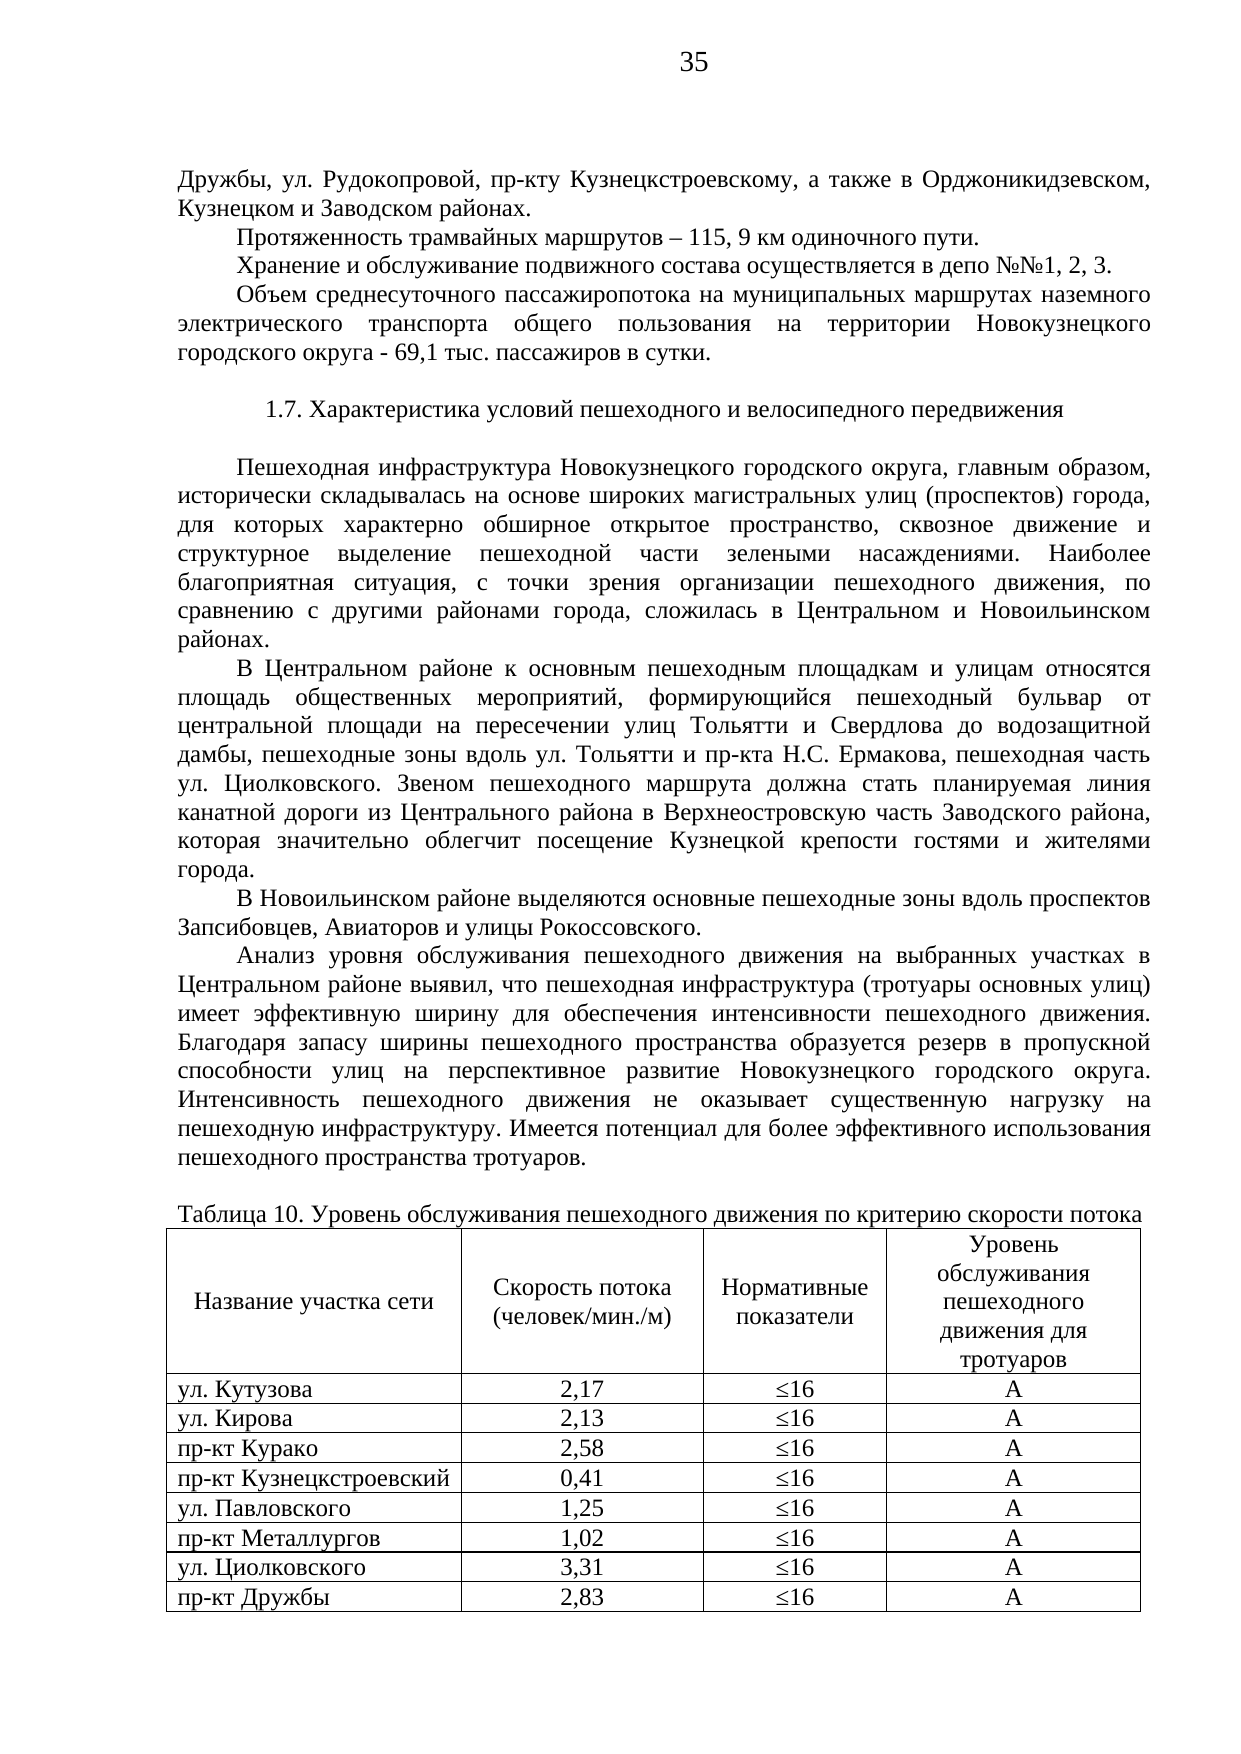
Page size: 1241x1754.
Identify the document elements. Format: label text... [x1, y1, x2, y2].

table_cell 2,13 [462, 1404, 703, 1432]
table_cell пр-кт Курако [167, 1433, 461, 1462]
text Протяженность трамвайных маршрутов – 115, 9 км одиночного пути. [177, 222, 1152, 250]
table_cell ≤16 [704, 1553, 886, 1581]
table_cell ≤16 [704, 1463, 886, 1492]
table_cell А [887, 1493, 1140, 1522]
table_cell ≤16 [704, 1374, 886, 1402]
table_cell 0,41 [462, 1463, 703, 1492]
table_cell 1,25 [462, 1493, 703, 1522]
table_cell 3,31 [462, 1553, 703, 1581]
table_cell пр-кт Дружбы [167, 1582, 461, 1611]
table_cell А [887, 1523, 1140, 1551]
table_cell ≤16 [704, 1433, 886, 1462]
table_header Скорость потока (человек/мин./м) [462, 1229, 703, 1373]
table_cell ул. Кутузова [167, 1374, 461, 1402]
table_cell ≤16 [704, 1523, 886, 1551]
table_header Название участка сети [167, 1229, 461, 1373]
text В Центральном районе к основным пешеходным площадкам и улицам относятся площадь общественных мероприятий, формирующийся пешеходный бульвар от центральной площади на пересечении улиц Тольятти и Свердлова до водозащитной дамбы, пешеходные зоны вдоль ул. Тольятти и пр-кта Н.С. Ермакова, пешеходная часть ул. Циолковского. Звеном пешеходного маршрута должна стать планируемая линия канатной дороги из Центрального района в Верхнеостровскую часть Заводского района, которая значительно облегчит посещение Кузнецкой крепости гостями и жителями города. [177, 653, 1152, 883]
text Анализ уровня обслуживания пешеходного движения на выбранных участках в Центральном районе выявил, что пешеходная инфраструктура (тротуары основных улиц) имеет эффективную ширину для обеспечения интенсивности пешеходного движения. Благодаря запасу ширины пешеходного пространства образуется резерв в пропускной способности улиц на перспективное развитие Новокузнецкого городского округа. Интенсивность пешеходного движения не оказывает существенную нагрузку на пешеходную инфраструктуру. Имеется потенциал для более эффективного использования пешеходного пространства тротуаров. [177, 940, 1152, 1170]
table_cell 2,17 [462, 1374, 703, 1402]
table_cell ≤16 [704, 1493, 886, 1522]
table_cell ул. Циолковского [167, 1553, 461, 1581]
table_header Уровень обслуживания пешеходного движения для тротуаров [887, 1229, 1140, 1373]
table_cell А [887, 1582, 1140, 1611]
table_header Нормативные показатели [704, 1229, 886, 1373]
text Объем среднесуточного пассажиропотока на муниципальных маршрутах наземного электрического транспорта общего пользования на территории Новокузнецкого городского округа - 69,1 тыс. пассажиров в сутки. [177, 279, 1152, 365]
table_cell А [887, 1463, 1140, 1492]
table_cell A [887, 1374, 1140, 1402]
text В Новоильинском районе выделяются основные пешеходные зоны вдоль проспектов Запсибовцев, Авиаторов и улицы Рокоссовского. [177, 883, 1152, 940]
table_cell ≤16 [704, 1404, 886, 1432]
table_cell пр-кт Кузнецкстроевский [167, 1463, 461, 1492]
table_cell А [887, 1433, 1140, 1462]
text Хранение и обслуживание подвижного состава осуществляется в депо №№1, 2, 3. [177, 250, 1152, 279]
table_cell ≤16 [704, 1582, 886, 1611]
table_cell А [887, 1553, 1140, 1581]
text 1.7. Характеристика условий пешеходного и велосипедного передвижения [177, 394, 1152, 423]
table_cell ул. Павловского [167, 1493, 461, 1522]
text Таблица 10. Уровень обслуживания пешеходного движения по критерию скорости потока [177, 1199, 1152, 1228]
table_cell 2,83 [462, 1582, 703, 1611]
table_cell пр-кт Металлургов [167, 1523, 461, 1551]
table_cell 2,58 [462, 1433, 703, 1462]
table_cell ул. Кирова [167, 1404, 461, 1432]
table_cell А [887, 1404, 1140, 1432]
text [177, 164, 1152, 222]
table_cell 1,02 [462, 1523, 703, 1551]
text Пешеходная инфраструктура Новокузнецкого городского округа, главным образом, исторически складывалась на основе широких магистральных улиц (проспектов) города, для которых характерно обширное открытое пространство, сквозное движение и структурное выделение пешеходной части зелеными насаждениями. Наиболее благоприятная ситуация, с точки зрения организации пешеходного движения, по сравнению с другими районами города, сложилась в Центральном и Новоильинском районах. [177, 452, 1152, 653]
